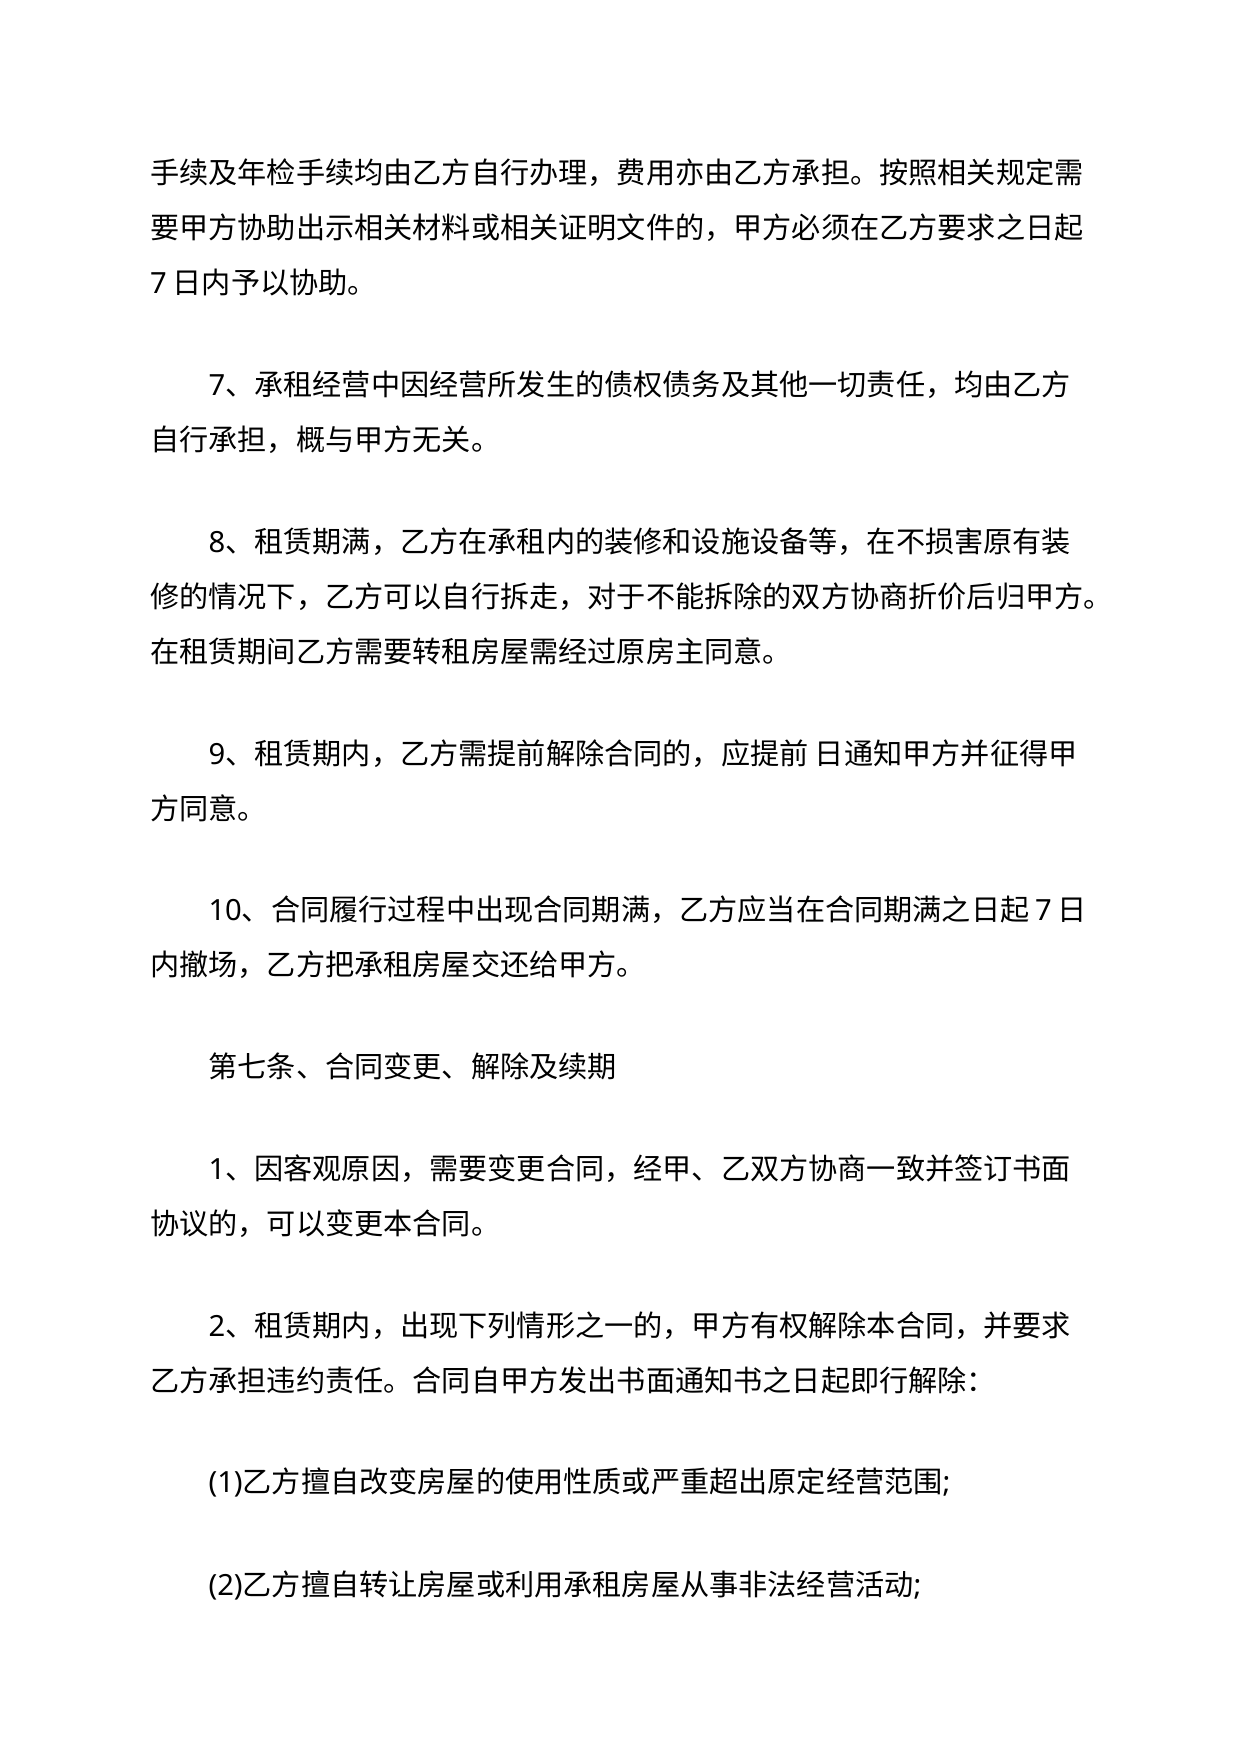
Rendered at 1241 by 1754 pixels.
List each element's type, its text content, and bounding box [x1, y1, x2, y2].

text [150, 150, 1090, 302]
text 7、承租经营中因经营所发生的债权债务及其他一切责任，均由乙方自行承担，概与甲方无关。 [150, 362, 1090, 459]
text 9、租赁期内，乙方需提前解除合同的，应提前 日通知甲方并征得甲方同意。 [150, 730, 1090, 827]
text 10、合同履行过程中出现合同期满，乙方应当在合同期满之日起7日内撤场，乙方把承租房屋交还给甲方。 [150, 887, 1090, 984]
text 8、租赁期满，乙方在承租内的装修和设施设备等，在不损害原有装修的情况下，乙方可以自行拆走，对于不能拆除的双方协商折价后归甲方。在租赁期间乙方需要转租房屋需经过原房主同意。 [150, 518, 1090, 671]
text 2、租赁期内，出现下列情形之一的，甲方有权解除本合同，并要求乙方承担违约责任。合同自甲方发出书面通知书之日起即行解除： [150, 1302, 1090, 1399]
text 第七条、合同变更、解除及续期 [150, 1044, 1090, 1086]
text (2)乙方擅自转让房屋或利用承租房屋从事非法经营活动; [150, 1561, 1090, 1603]
text 1、因客观原因，需要变更合同，经甲、乙双方协商一致并签订书面协议的，可以变更本合同。 [150, 1146, 1090, 1243]
text (1)乙方擅自改变房屋的使用性质或严重超出原定经营范围; [150, 1459, 1090, 1501]
